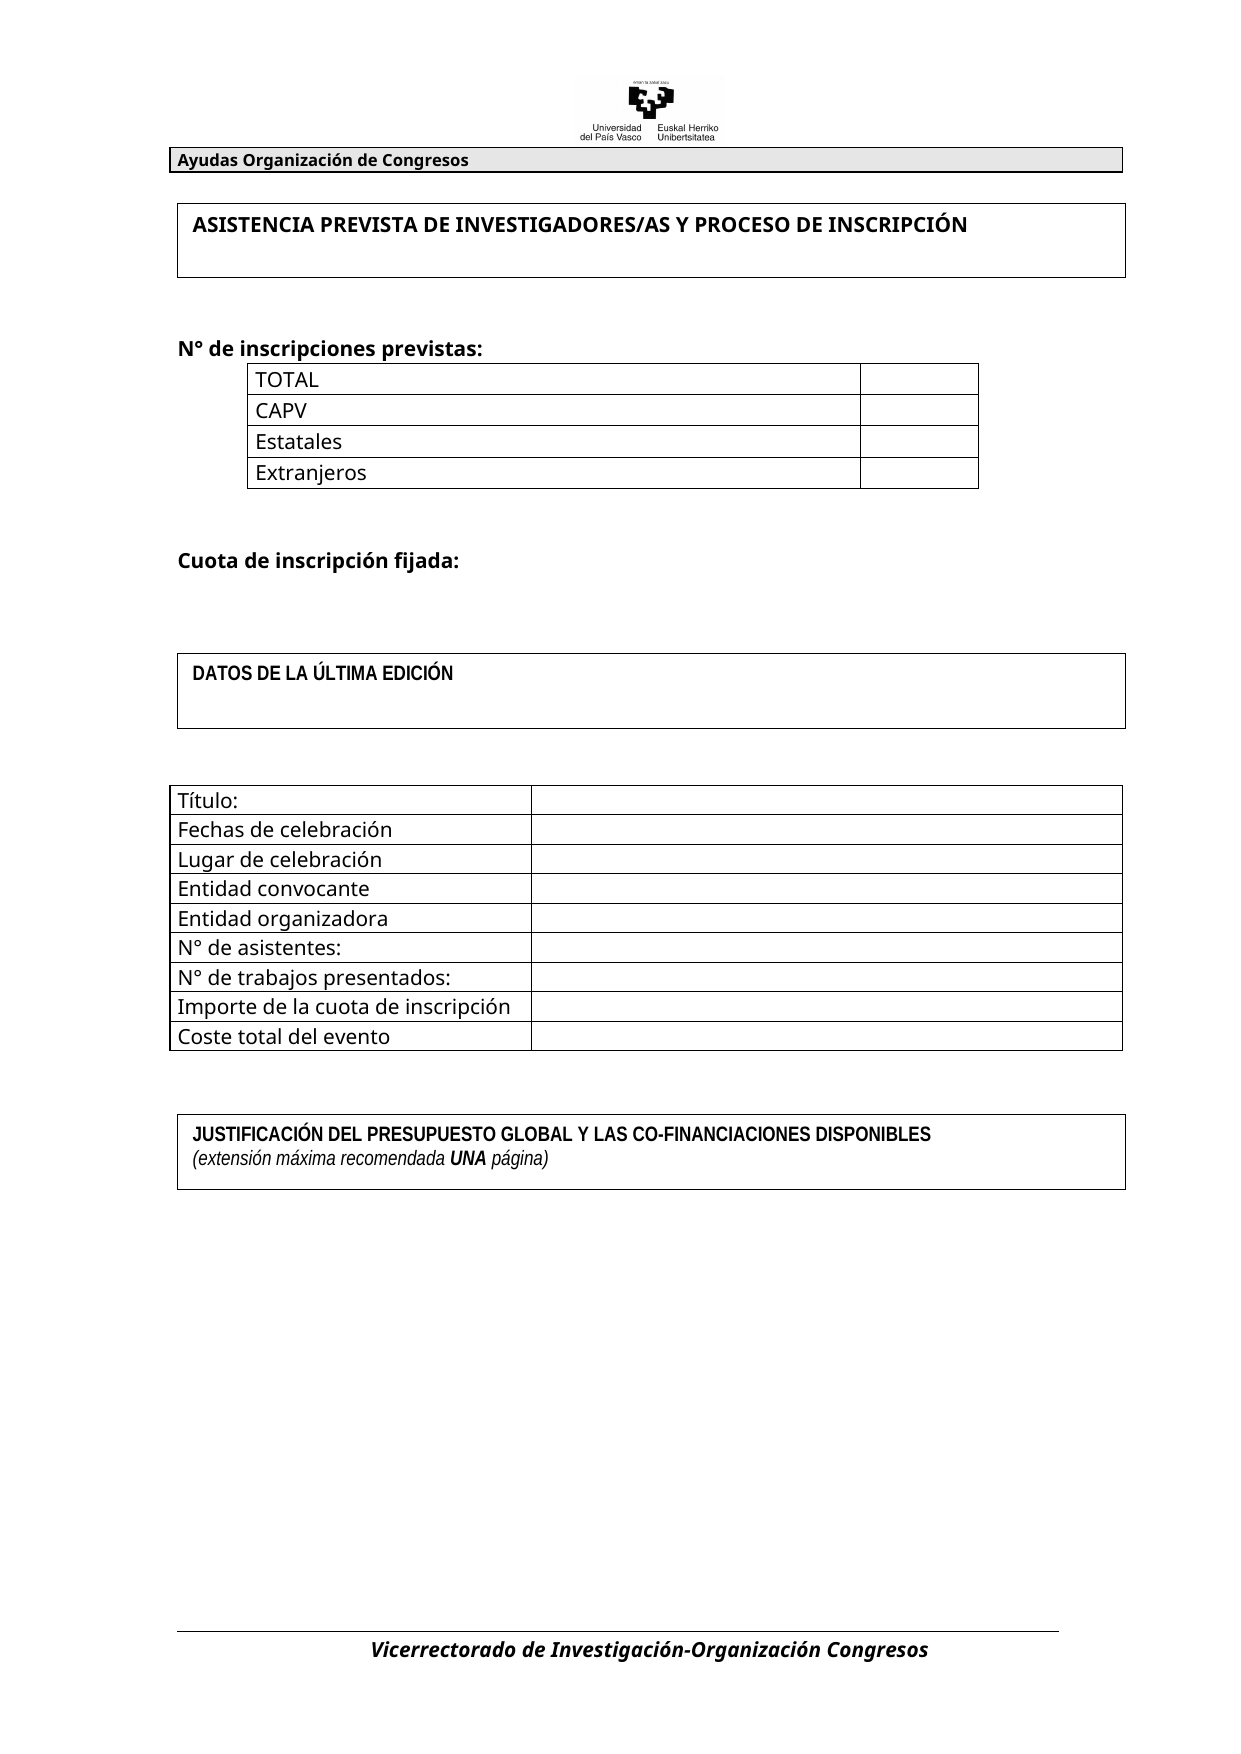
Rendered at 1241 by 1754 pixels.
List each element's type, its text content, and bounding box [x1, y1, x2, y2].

table_cell [861, 395, 978, 425]
table_cell N° de asistentes: [171, 933, 531, 962]
table_header [861, 364, 978, 394]
table_cell N° de trabajos presentados: [171, 963, 531, 991]
table_cell [532, 1022, 1122, 1050]
table_cell [532, 992, 1122, 1021]
table_cell [532, 815, 1122, 844]
table_header [532, 786, 1122, 814]
table_cell [532, 963, 1122, 991]
table_cell [861, 458, 978, 488]
table_cell Coste total del evento [171, 1022, 531, 1050]
table_cell [532, 845, 1122, 873]
text Cuota de inscripción fijada: [177, 546, 1122, 574]
table_cell Importe de la cuota de inscripción [171, 992, 531, 1021]
table_header TOTAL [248, 364, 860, 394]
table_cell [532, 933, 1122, 962]
table_header Título: [171, 786, 531, 814]
table_cell Extranjeros [248, 458, 860, 488]
table_cell Lugar de celebración [171, 845, 531, 873]
table_cell Estatales [248, 426, 860, 457]
table_cell [532, 874, 1122, 903]
table_cell Entidad organizadora [171, 904, 531, 932]
table_cell [532, 904, 1122, 932]
table_cell Entidad convocante [171, 874, 531, 903]
text N° de inscripciones previstas: [177, 334, 1122, 363]
picture [573, 75, 726, 147]
table_cell Fechas de celebración [171, 815, 531, 844]
table_cell CAPV [248, 395, 860, 425]
table_cell [861, 426, 978, 457]
